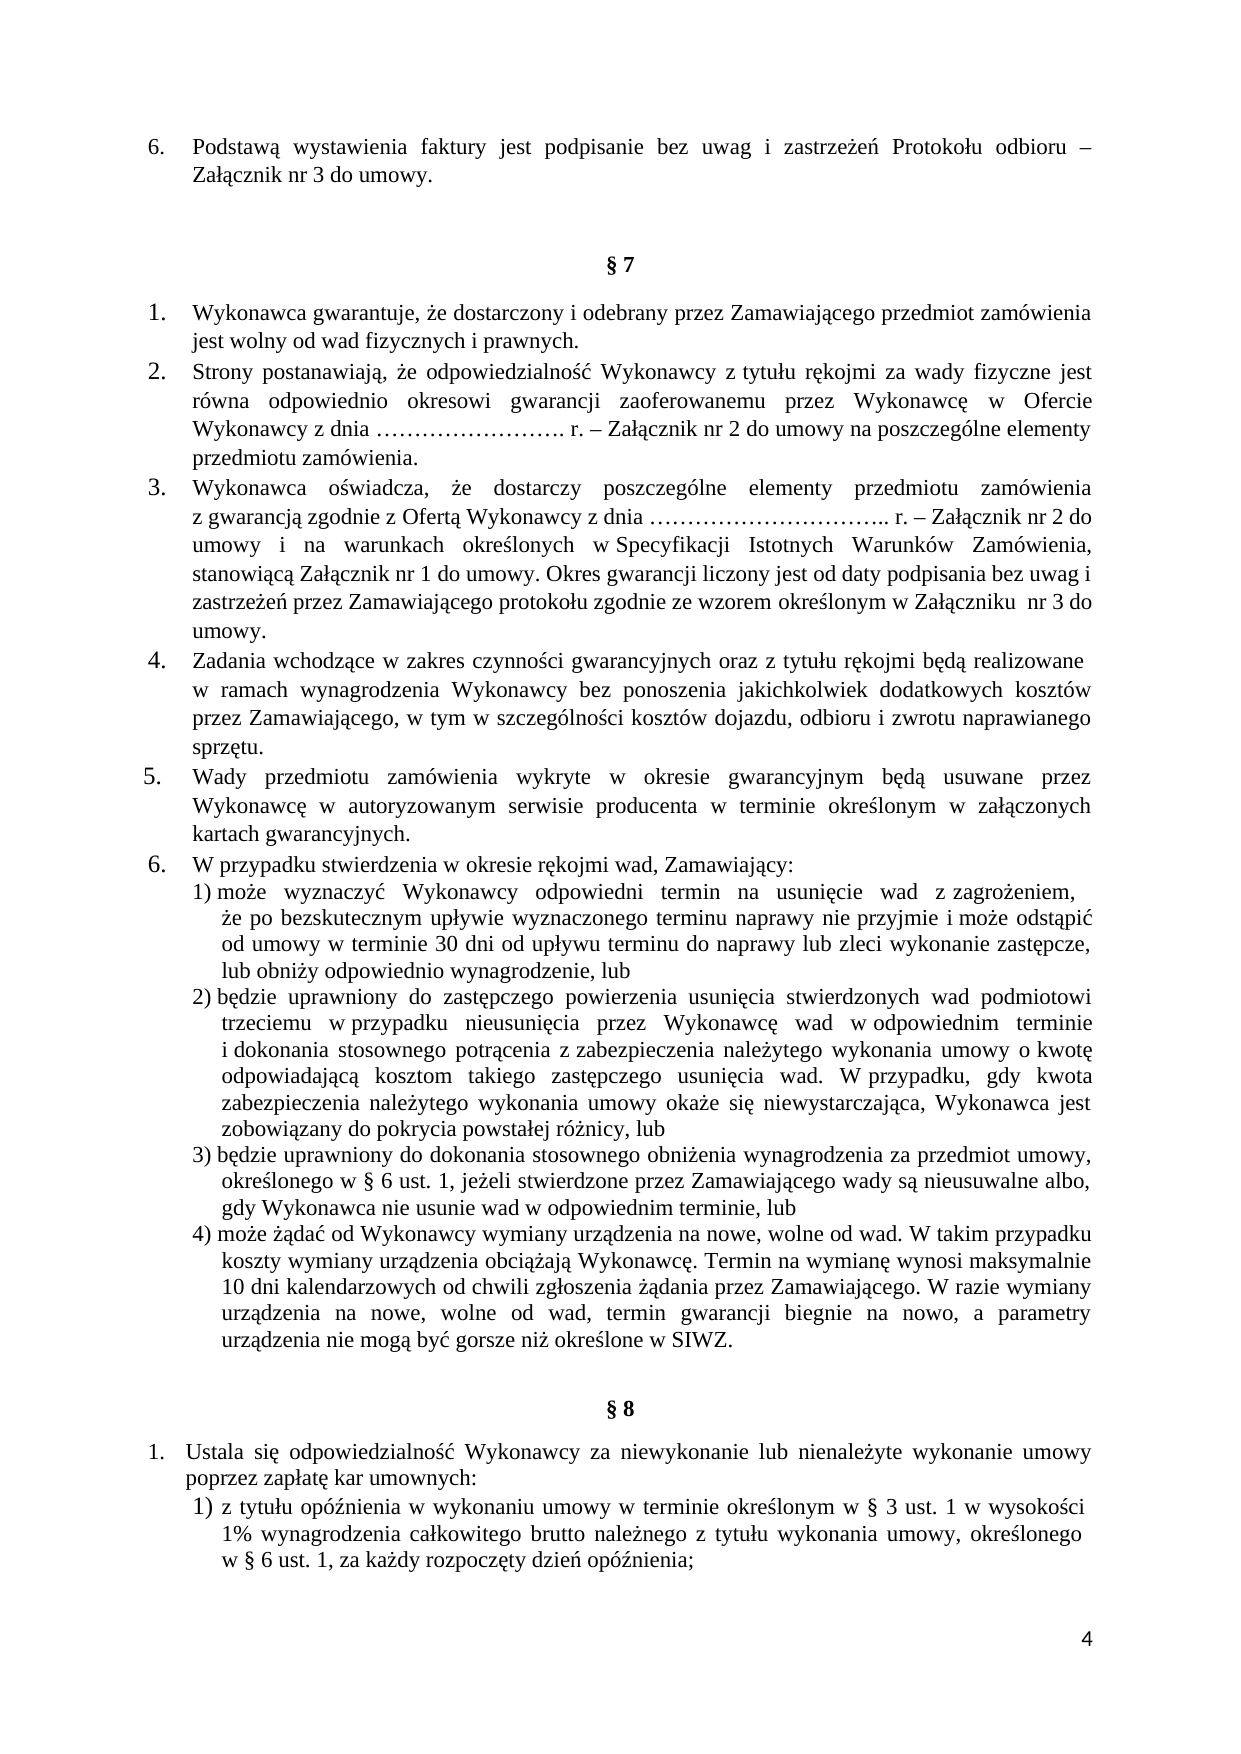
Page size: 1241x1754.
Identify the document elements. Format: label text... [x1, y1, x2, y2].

text 2) będzie uprawniony do zastępczego powierzenia usunięcia stwierdzonych wad podmiotowi trzeciemu w przypadku nieusunięcia przez Wykonawcę wad w odpowiednim terminie i dokonania stosownego potrącenia z zabezpieczenia należytego wykonania umowy o kwotę odpowiadającą kosztom takiego zastępczego usunięcia wad. W przypadku, gdy kwota zabezpieczenia należytego wykonania umowy okaże się niewystarczająca, Wykonawca jest zobowiązany do pokrycia powstałej różnicy, lub [192, 983, 1093, 1141]
list Strony postanawiają, że odpowiedzialność Wykonawcy z tytułu rękojmi za wady fizyczne jest równa odpowiednio okresowi gwarancji zaoferowanemu przez Wykonawcę w Ofercie Wykonawcy z dnia ……………………. r. – Załącznik nr 2 do umowy na poszczególne elementy przedmiotu zamówienia. [148, 356, 1093, 470]
list W przypadku stwierdzenia w okresie rękojmi wad, Zamawiający: [148, 849, 1093, 878]
list Wykonawca gwarantuje, że dostarczony i odebrany przez Zamawiającego przedmiot zamówienia jest wolny od wad fizycznych i prawnych. [148, 297, 1093, 354]
text § 8 [148, 1395, 1093, 1421]
list Ustala się odpowiedzialność Wykonawcy za niewykonanie lub nienależyte wykonanie umowy poprzez zapłatę kar umownych: [148, 1438, 1093, 1491]
list Wady przedmiotu zamówienia wykryte w okresie gwarancyjnym będą usuwane przez Wykonawcę w autoryzowanym serwisie producenta w terminie określonym w załączonych kartach gwarancyjnych. [143, 761, 1093, 847]
list Wykonawca oświadcza, że dostarczy poszczególne elementy przedmiotu zamówienia z gwarancją zgodnie z Ofertą Wykonawcy z dnia ………………………….. r. – Załącznik nr 2 do umowy i na warunkach określonych w Specyfikacji Istotnych Warunków Zamówienia, stanowiącą Załącznik nr 1 do umowy. Okres gwarancji liczony jest od daty podpisania bez uwag i zastrzeżeń przez Zamawiającego protokołu zgodnie ze wzorem określonym w Załączniku nr 3 do umowy. [148, 472, 1093, 643]
list Podstawą wystawienia faktury jest podpisanie bez uwag i zastrzeżeń Protokołu odbioru – Załącznik nr 3 do umowy. [148, 133, 1093, 188]
text 3) będzie uprawniony do dokonania stosownego obniżenia wynagrodzenia za przedmiot umowy, określonego w § 6 ust. 1, jeżeli stwierdzone przez Zamawiającego wady są nieusuwalne albo, gdy Wykonawca nie usunie wad w odpowiednim terminie, lub [192, 1141, 1093, 1220]
list z tytułu opóźnienia w wykonaniu umowy w terminie określonym w § 3 ust. 1 w wysokości 1% wynagrodzenia całkowitego brutto należnego z tytułu wykonania umowy, określonego w § 6 ust. 1, za każdy rozpoczęty dzień opóźnienia; [192, 1491, 1093, 1572]
text 4) może żądać od Wykonawcy wymiany urządzenia na nowe, wolne od wad. W takim przypadku koszty wymiany urządzenia obciążają Wykonawcę. Termin na wymianę wynosi maksymalnie 10 dni kalendarzowych od chwili zgłoszenia żądania przez Zamawiającego. W razie wymiany urządzenia na nowe, wolne od wad, termin gwarancji biegnie na nowo, a parametry urządzenia nie mogą być gorsze niż określone w SIWZ. [192, 1220, 1093, 1352]
text 1) może wyznaczyć Wykonawcy odpowiedni termin na usunięcie wad z zagrożeniem, że po bezskutecznym upływie wyznaczonego terminu naprawy nie przyjmie i może odstąpić od umowy w terminie 30 dni od upływu terminu do naprawy lub zleci wykonanie zastępcze, lub obniży odpowiednio wynagrodzenie, lub [192, 878, 1093, 983]
text § 7 [148, 252, 1093, 278]
list Zadania wchodzące w zakres czynności gwarancyjnych oraz z tytułu rękojmi będą realizowane w ramach wynagrodzenia Wykonawcy bez ponoszenia jakichkolwiek dodatkowych kosztów przez Zamawiającego, w tym w szczególności kosztów dojazdu, odbioru i zwrotu naprawianego sprzętu. [148, 645, 1093, 759]
